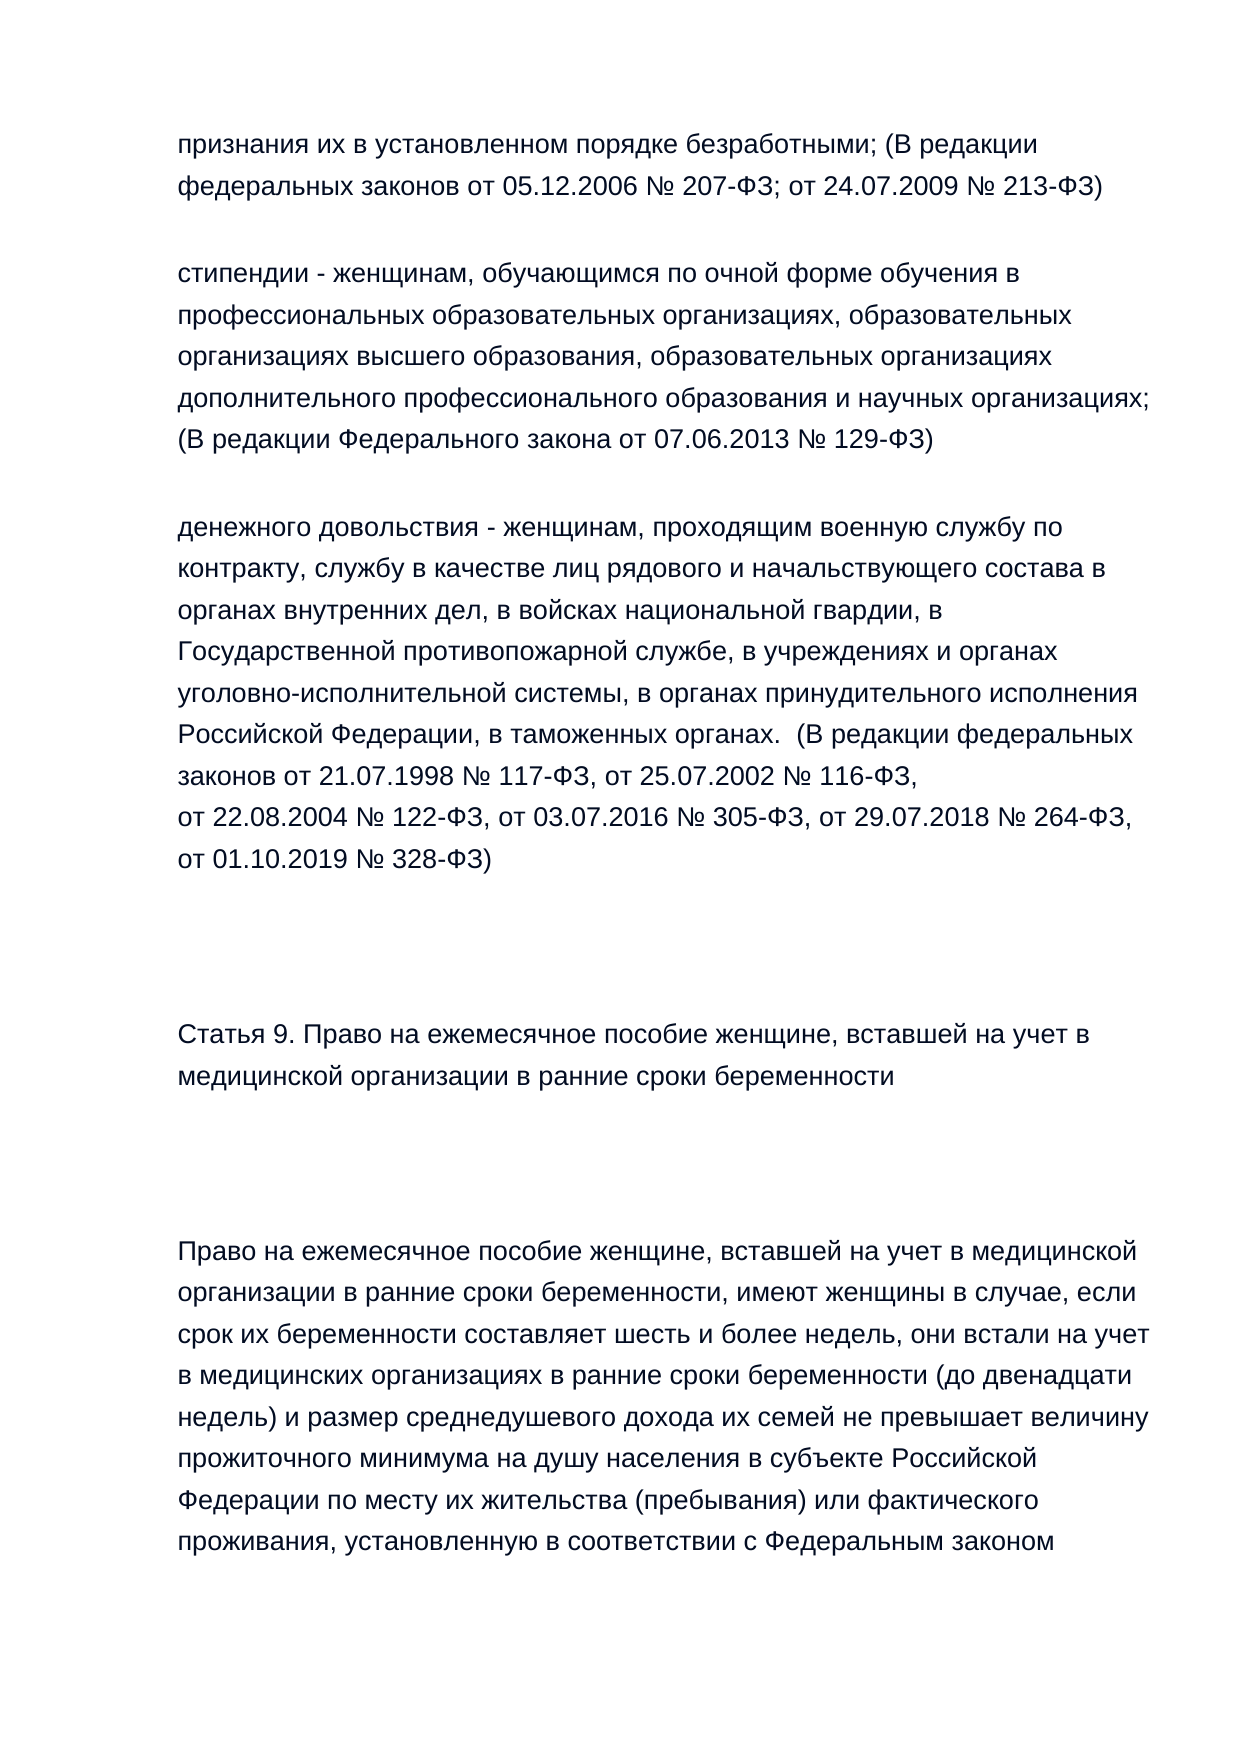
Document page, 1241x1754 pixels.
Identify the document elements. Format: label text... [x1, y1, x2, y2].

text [177, 1225, 1152, 1556]
text стипендии - женщинам, обучающимся по очной форме обучения в профессиональных образовательных организациях, образовательных организациях высшего образования, образовательных организациях дополнительного профессионального образования и научных организациях; (В редакции Федерального закона от 07.06.2013 № 129-ФЗ) [177, 247, 1152, 454]
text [177, 118, 1152, 201]
text Статья 9. Право на ежемесячное пособие женщине, вставшей на учет в медицинской организации в ранние сроки беременности [177, 1008, 1152, 1091]
text денежного довольствия - женщинам, проходящим военную службу по контракту, службу в качестве лиц рядового и начальствующего состава в органах внутренних дел, в войсках национальной гвардии, в Государственной противопожарной службе, в учреждениях и органах уголовно-исполнительной системы, в органах принудительного исполнения Российской Федерации, в таможенных органах. (В редакции федеральных законов от 21.07.1998 № 117-ФЗ, от 25.07.2002 № 116-ФЗ, от 22.08.2004 № 122-ФЗ, от 03.07.2016 № 305-ФЗ, от 29.07.2018 № 264-ФЗ, от 01.10.2019 № 328-ФЗ) [177, 501, 1152, 874]
